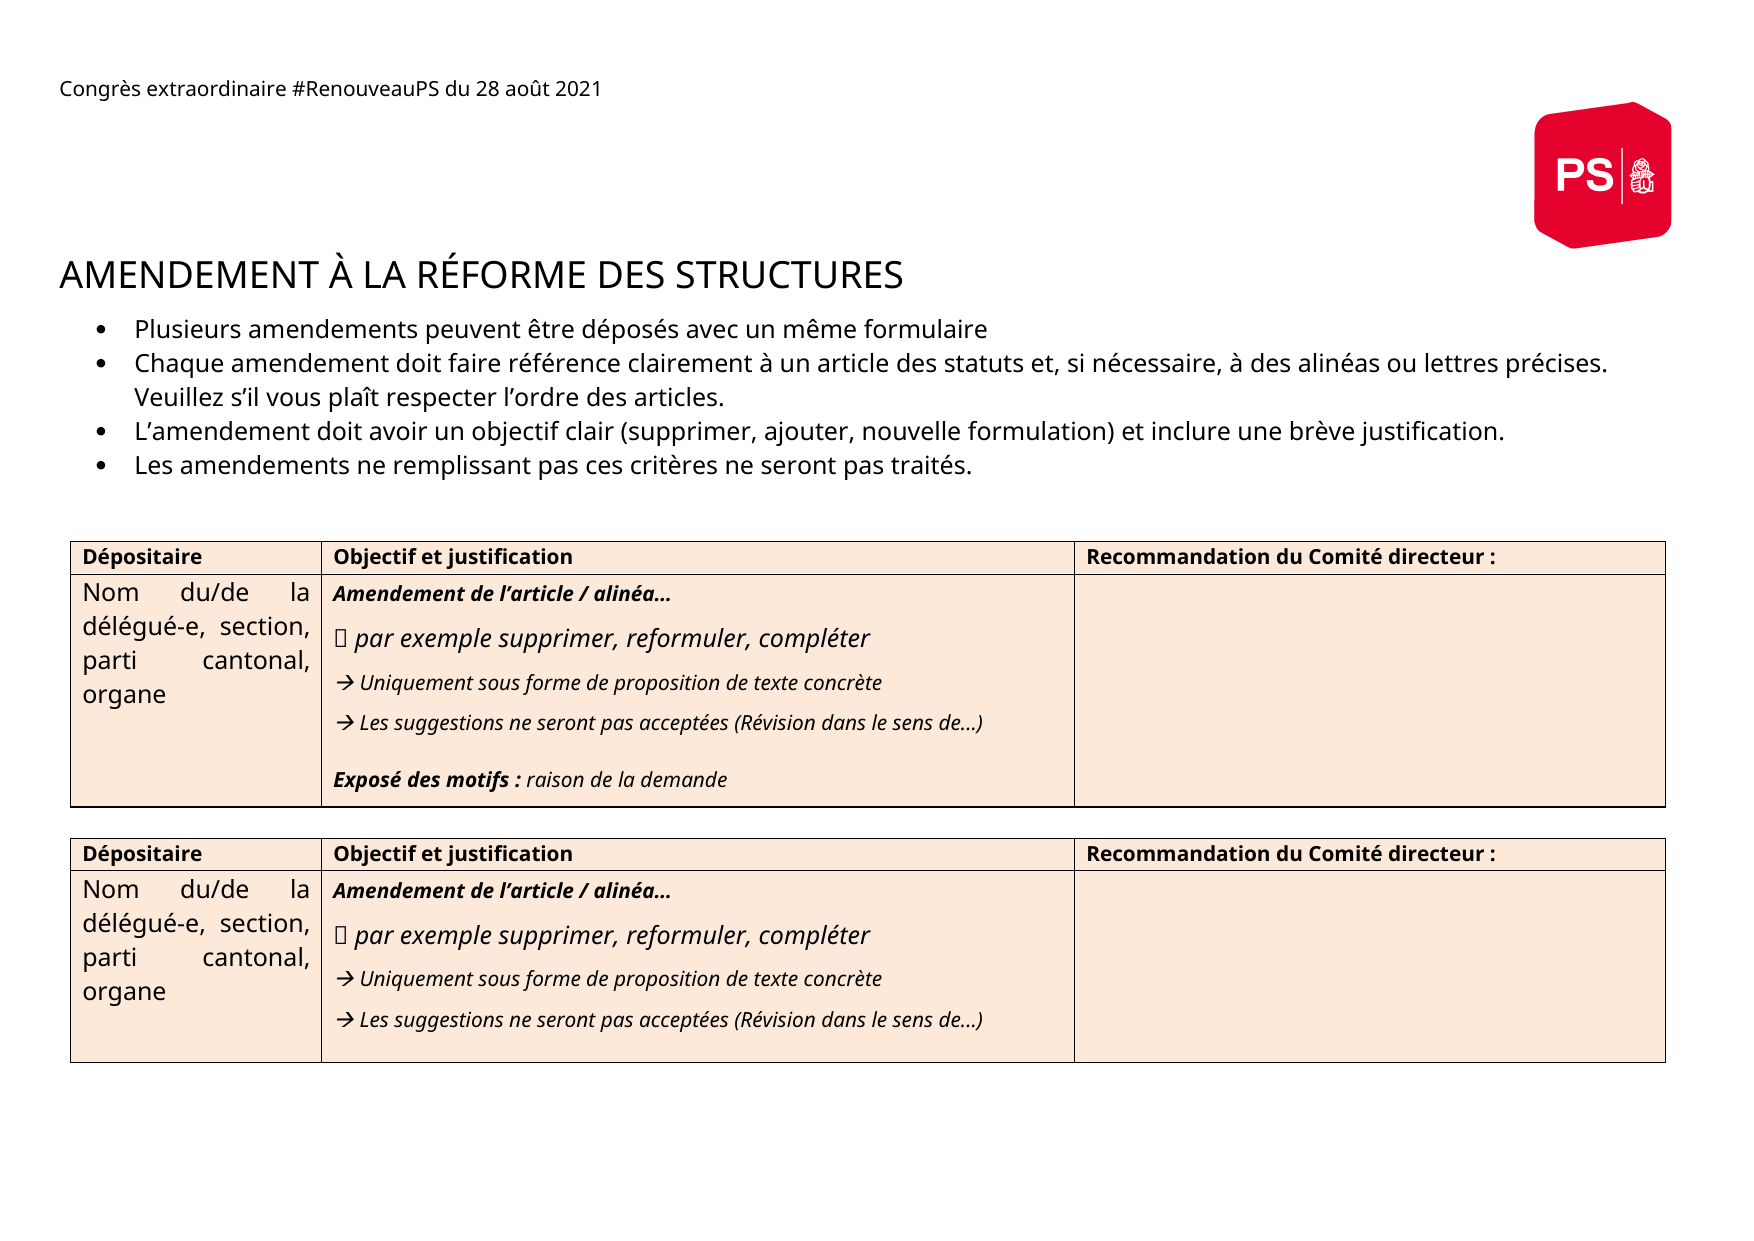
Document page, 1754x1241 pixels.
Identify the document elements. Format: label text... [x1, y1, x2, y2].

table_header Recommandation du Comité directeur : [1075, 542, 1665, 573]
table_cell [322, 871, 1074, 1062]
table_cell [71, 871, 321, 1062]
table_header Dépositaire [71, 542, 321, 573]
text Amendement à la Réforme des structures [59, 248, 1695, 299]
picture [1534, 102, 1672, 249]
list Chaque amendement doit faire référence clairement à un article des statuts et, si nécessaire, à des alinéas ou lettres précises. Veuillez s’il vous plaît respecter l’ordre des articles. [97, 346, 1695, 414]
table_header Recommandation du Comité directeur : [1075, 839, 1665, 870]
table_cell [1075, 575, 1665, 806]
table_header Dépositaire [71, 839, 321, 870]
list Les amendements ne remplissant pas ces critères ne seront pas traités. [97, 448, 1695, 482]
table_cell [1075, 871, 1665, 1062]
table_cell Amendement de l’article / alinéa… Exposé des motifs : [322, 575, 1074, 806]
list L’amendement doit avoir un objectif clair (supprimer, ajouter, nouvelle formulation) et inclure une brève justification. [97, 414, 1695, 448]
table_cell [71, 575, 321, 806]
table_header Objectif et justification [322, 542, 1074, 573]
table_header Objectif et justification [322, 839, 1074, 870]
list Plusieurs amendements peuvent être déposés avec un même formulaire [97, 312, 1695, 346]
